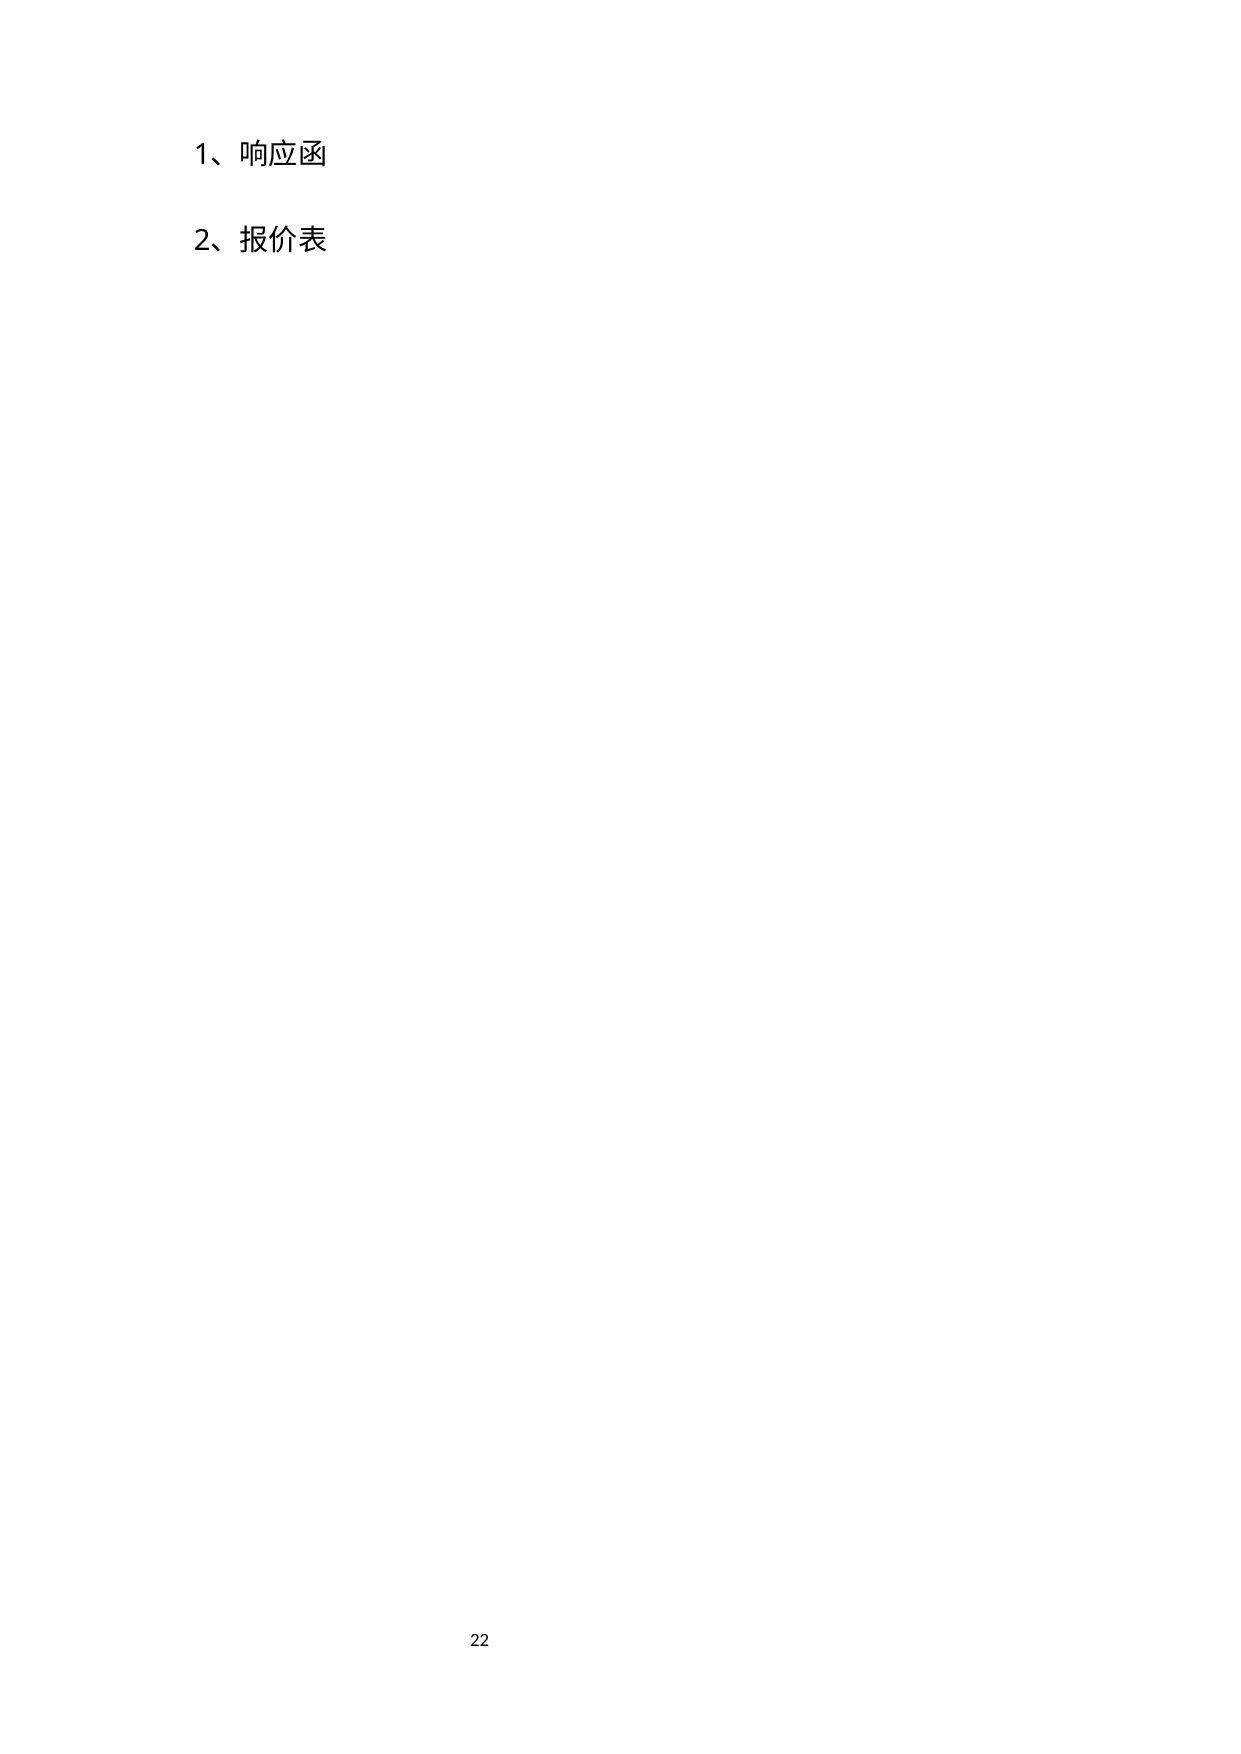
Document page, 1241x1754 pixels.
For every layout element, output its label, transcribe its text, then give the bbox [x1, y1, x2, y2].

text 2、报价表 [194, 206, 1134, 271]
text 1、响应函 [194, 119, 1134, 184]
